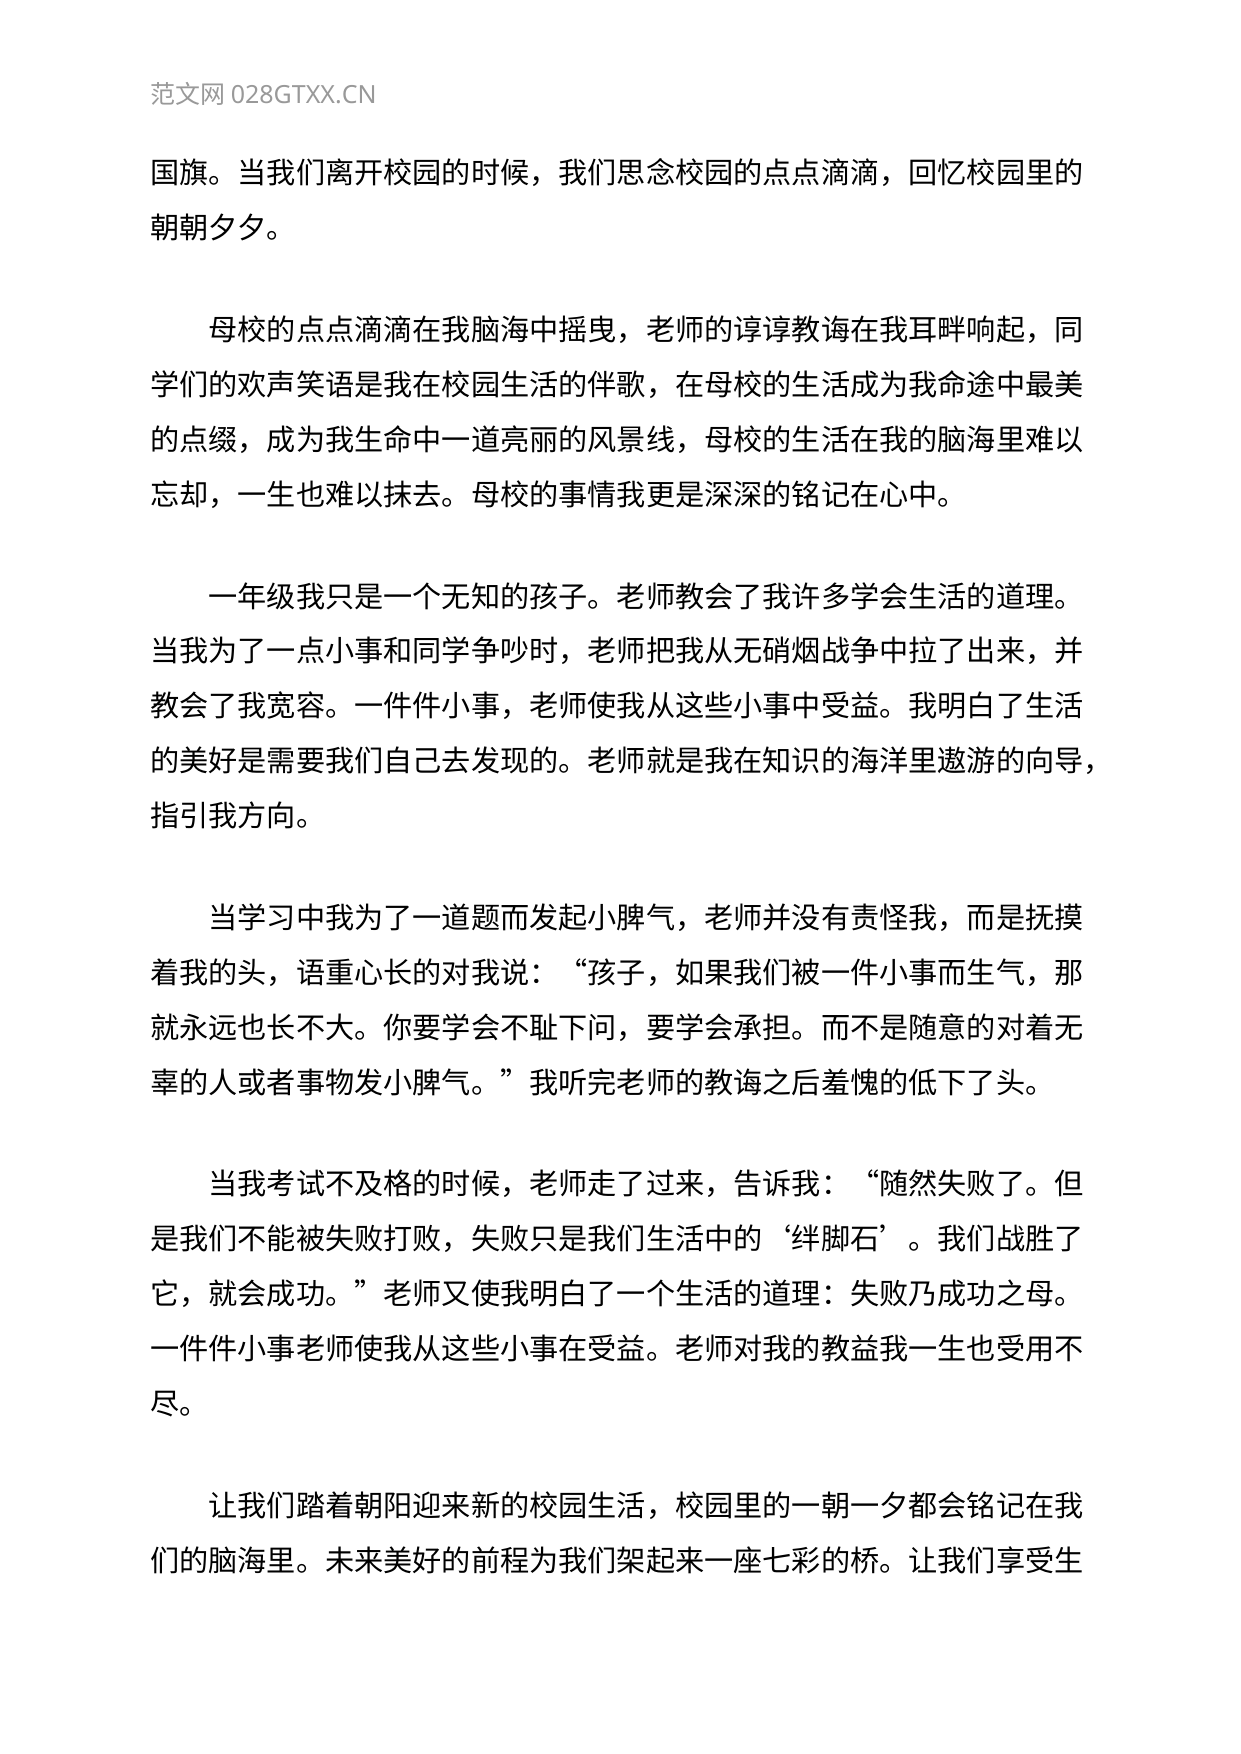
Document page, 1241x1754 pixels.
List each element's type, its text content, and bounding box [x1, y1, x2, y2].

text 当我考试不及格的时候，老师走了过来，告诉我：“随然失败了。但是我们不能被失败打败，失败只是我们生活中的‘绊脚石’。我们战胜了它，就会成功。”老师又使我明白了一个生活的道理：失败乃成功之母。一件件小事老师使我从这些小事在受益。老师对我的教益我一生也受用不尽。 [150, 1161, 1090, 1423]
text 当学习中我为了一道题而发起小脾气，老师并没有责怪我，而是抚摸着我的头，语重心长的对我说：“孩子，如果我们被一件小事而生气，那就永远也长不大。你要学会不耻下问，要学会承担。而不是随意的对着无辜的人或者事物发小脾气。”我听完老师的教诲之后羞愧的低下了头。 [150, 894, 1090, 1101]
text 母校的点点滴滴在我脑海中摇曳，老师的谆谆教诲在我耳畔响起，同学们的欢声笑语是我在校园生活的伴歌，在母校的生活成为我命途中最美的点缀，成为我生命中一道亮丽的风景线，母校的生活在我的脑海里难以忘却，一生也难以抹去。母校的事情我更是深深的铭记在心中。 [150, 307, 1090, 514]
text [150, 1482, 1090, 1579]
text 一年级我只是一个无知的孩子。老师教会了我许多学会生活的道理。当我为了一点小事和同学争吵时，老师把我从无硝烟战争中拉了出来，并教会了我宽容。一件件小事，老师使我从这些小事中受益。我明白了生活的美好是需要我们自己去发现的。老师就是我在知识的海洋里遨游的向导，指引我方向。 [150, 573, 1090, 835]
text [150, 150, 1090, 247]
